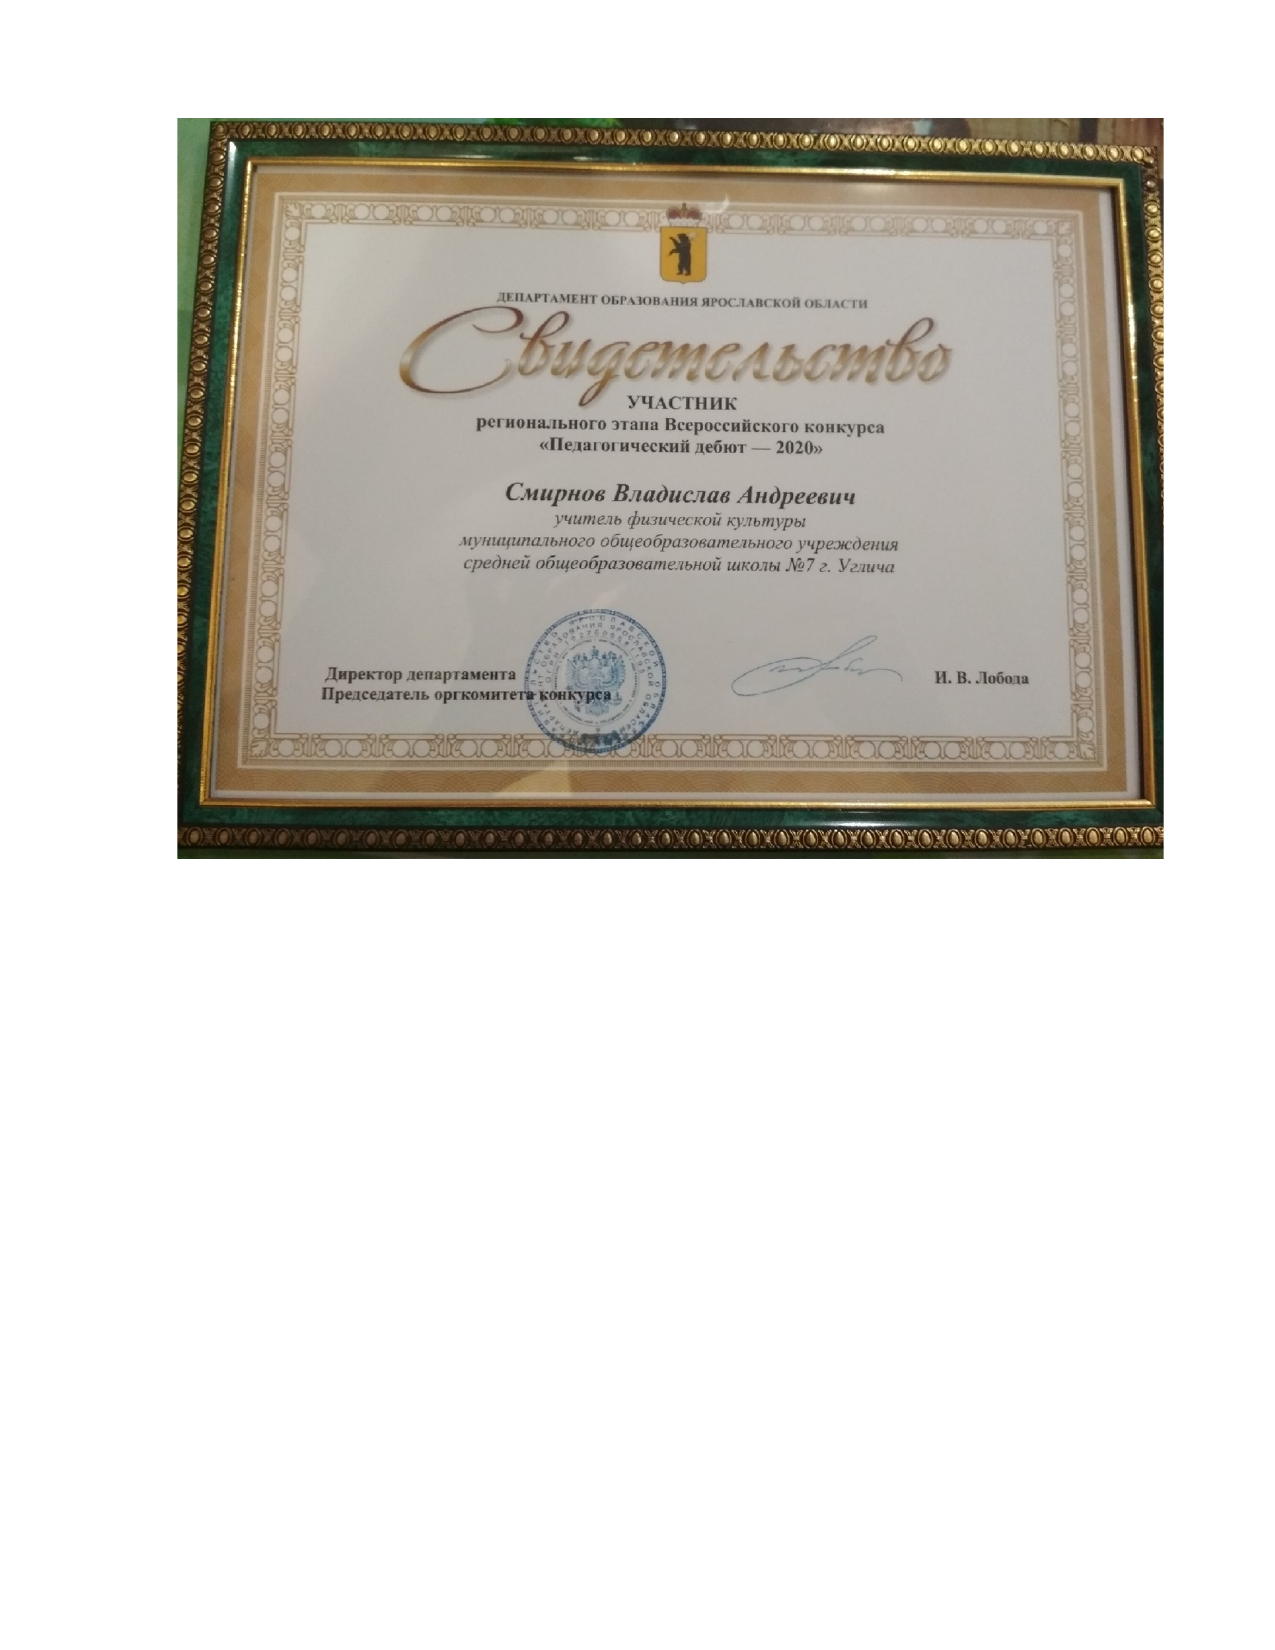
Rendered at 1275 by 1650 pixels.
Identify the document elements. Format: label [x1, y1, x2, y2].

picture [177, 118, 1164, 859]
